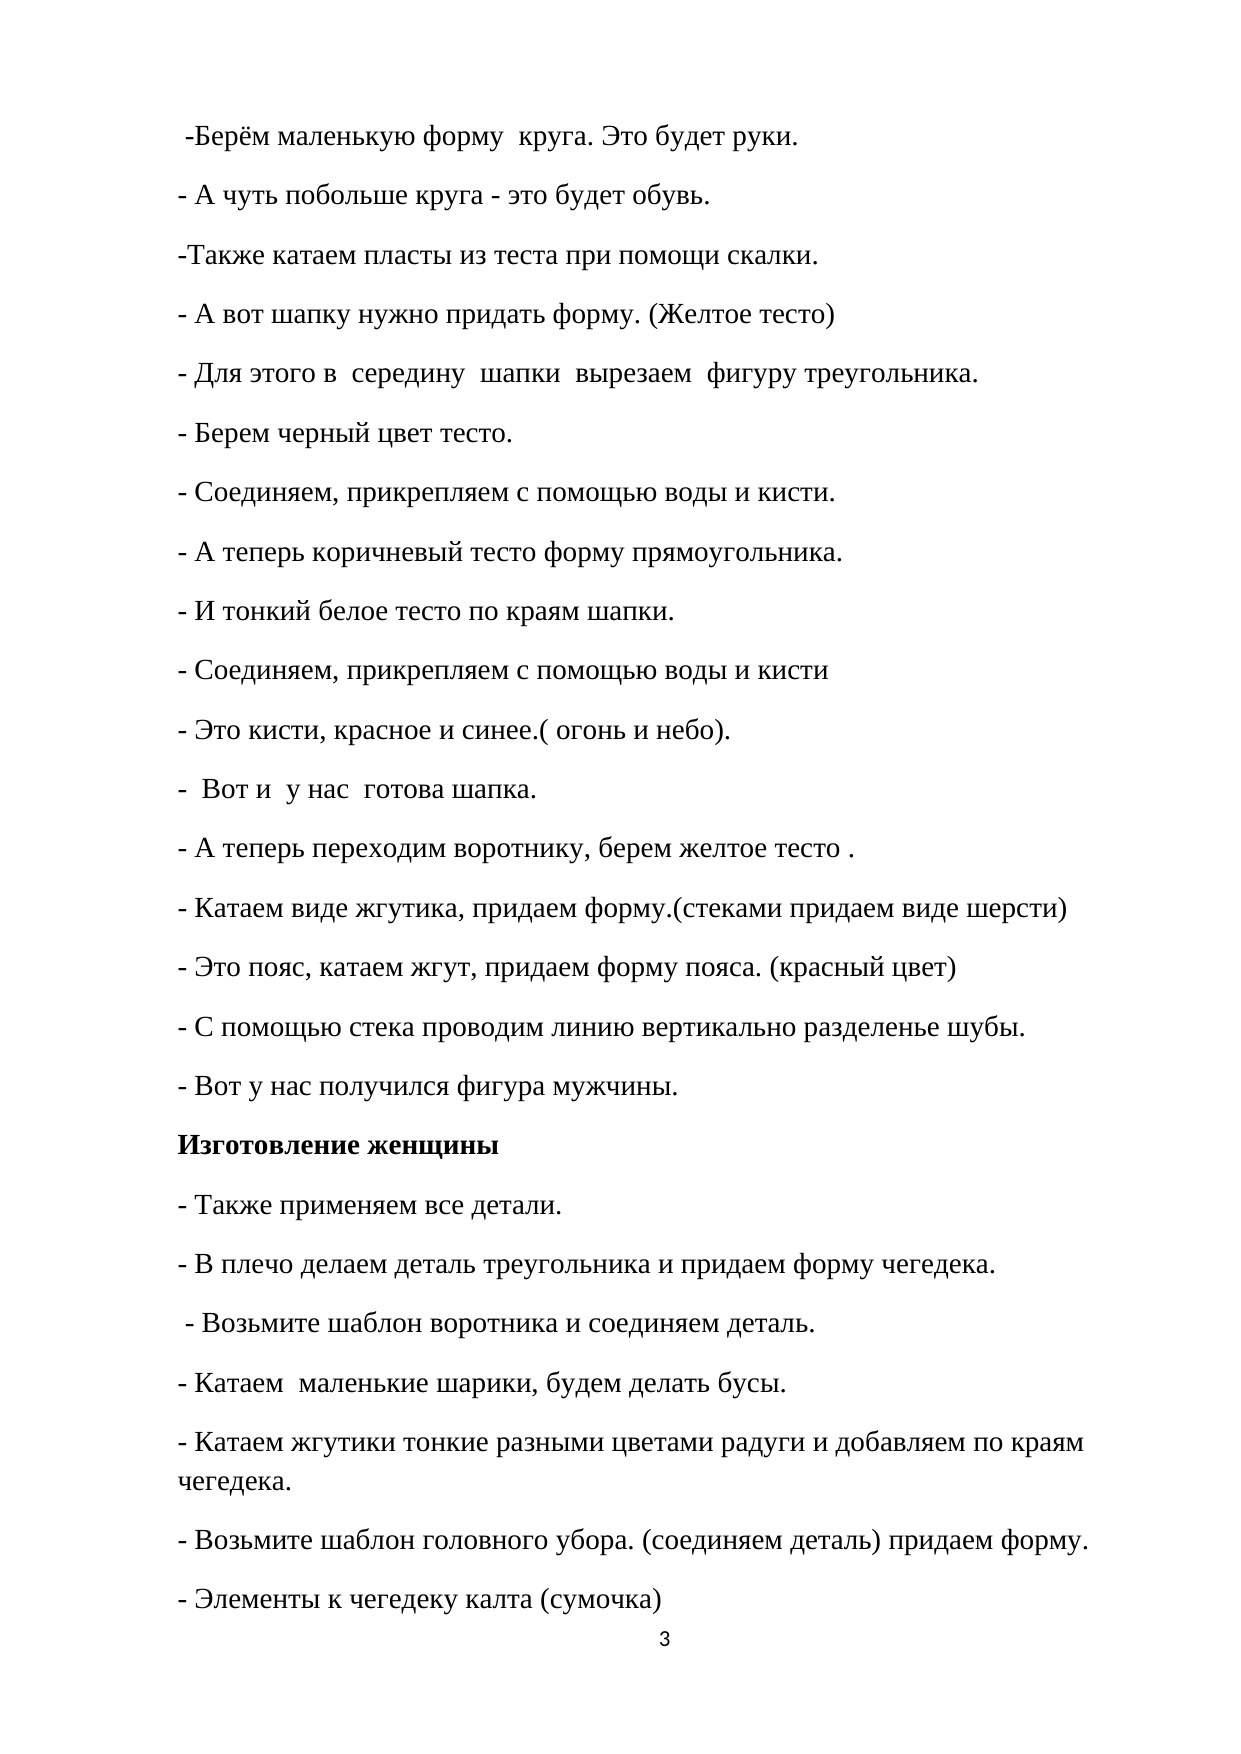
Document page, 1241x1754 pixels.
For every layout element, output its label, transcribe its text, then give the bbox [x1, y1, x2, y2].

text - Также применяем все детали. [177, 1187, 1152, 1220]
text - С помощью стека проводим линию вертикально разделенье шубы. [177, 1009, 1152, 1042]
text - Для этого в середину шапки вырезаем фигуру треугольника. [177, 356, 1152, 389]
text - В плечо делаем деталь треугольника и придаем форму чегедека. [177, 1246, 1152, 1280]
text - Берем черный цвет тесто. [177, 415, 1152, 448]
text - Катаем жгутики тонкие разными цветами радуги и добавляем по краям чегедека. [177, 1424, 1152, 1496]
text -Берём маленькую форму круга. Это будет руки. [177, 118, 1152, 152]
text - Вот у нас получился фигура мужчины. [177, 1068, 1152, 1102]
text - Возьмите шаблон головного убора. (соединяем деталь) придаем форму. [177, 1522, 1152, 1556]
text - А вот шапку нужно придать форму. (Желтое тесто) [177, 296, 1152, 330]
text - Катаем маленькие шарики, будем делать бусы. [177, 1365, 1152, 1398]
text - Вот и у нас готова шапка. [177, 771, 1152, 805]
text - Катаем виде жгутика, придаем форму.(стеками придаем виде шерсти) [177, 890, 1152, 923]
text - А теперь переходим воротнику, берем желтое тесто . [177, 831, 1152, 864]
text - Это пояс, катаем жгут, придаем форму пояса. (красный цвет) [177, 949, 1152, 983]
text - Возьмите шаблон воротника и соединяем деталь. [177, 1306, 1152, 1339]
text - А чуть побольше круга - это будет обувь. [177, 177, 1152, 211]
text - И тонкий белое тесто по краям шапки. [177, 593, 1152, 627]
text - Соединяем, прикрепляем с помощью воды и кисти. [177, 474, 1152, 508]
text - А теперь коричневый тесто форму прямоугольника. [177, 534, 1152, 567]
text - Элементы к чегедеку калта (сумочка) [177, 1582, 1152, 1615]
text Изготовление женщины [177, 1127, 1152, 1161]
text -Также катаем пласты из теста при помощи скалки. [177, 237, 1152, 270]
text - Это кисти, красное и синее.( огонь и небо). [177, 712, 1152, 745]
text - Соединяем, прикрепляем с помощью воды и кисти [177, 652, 1152, 686]
